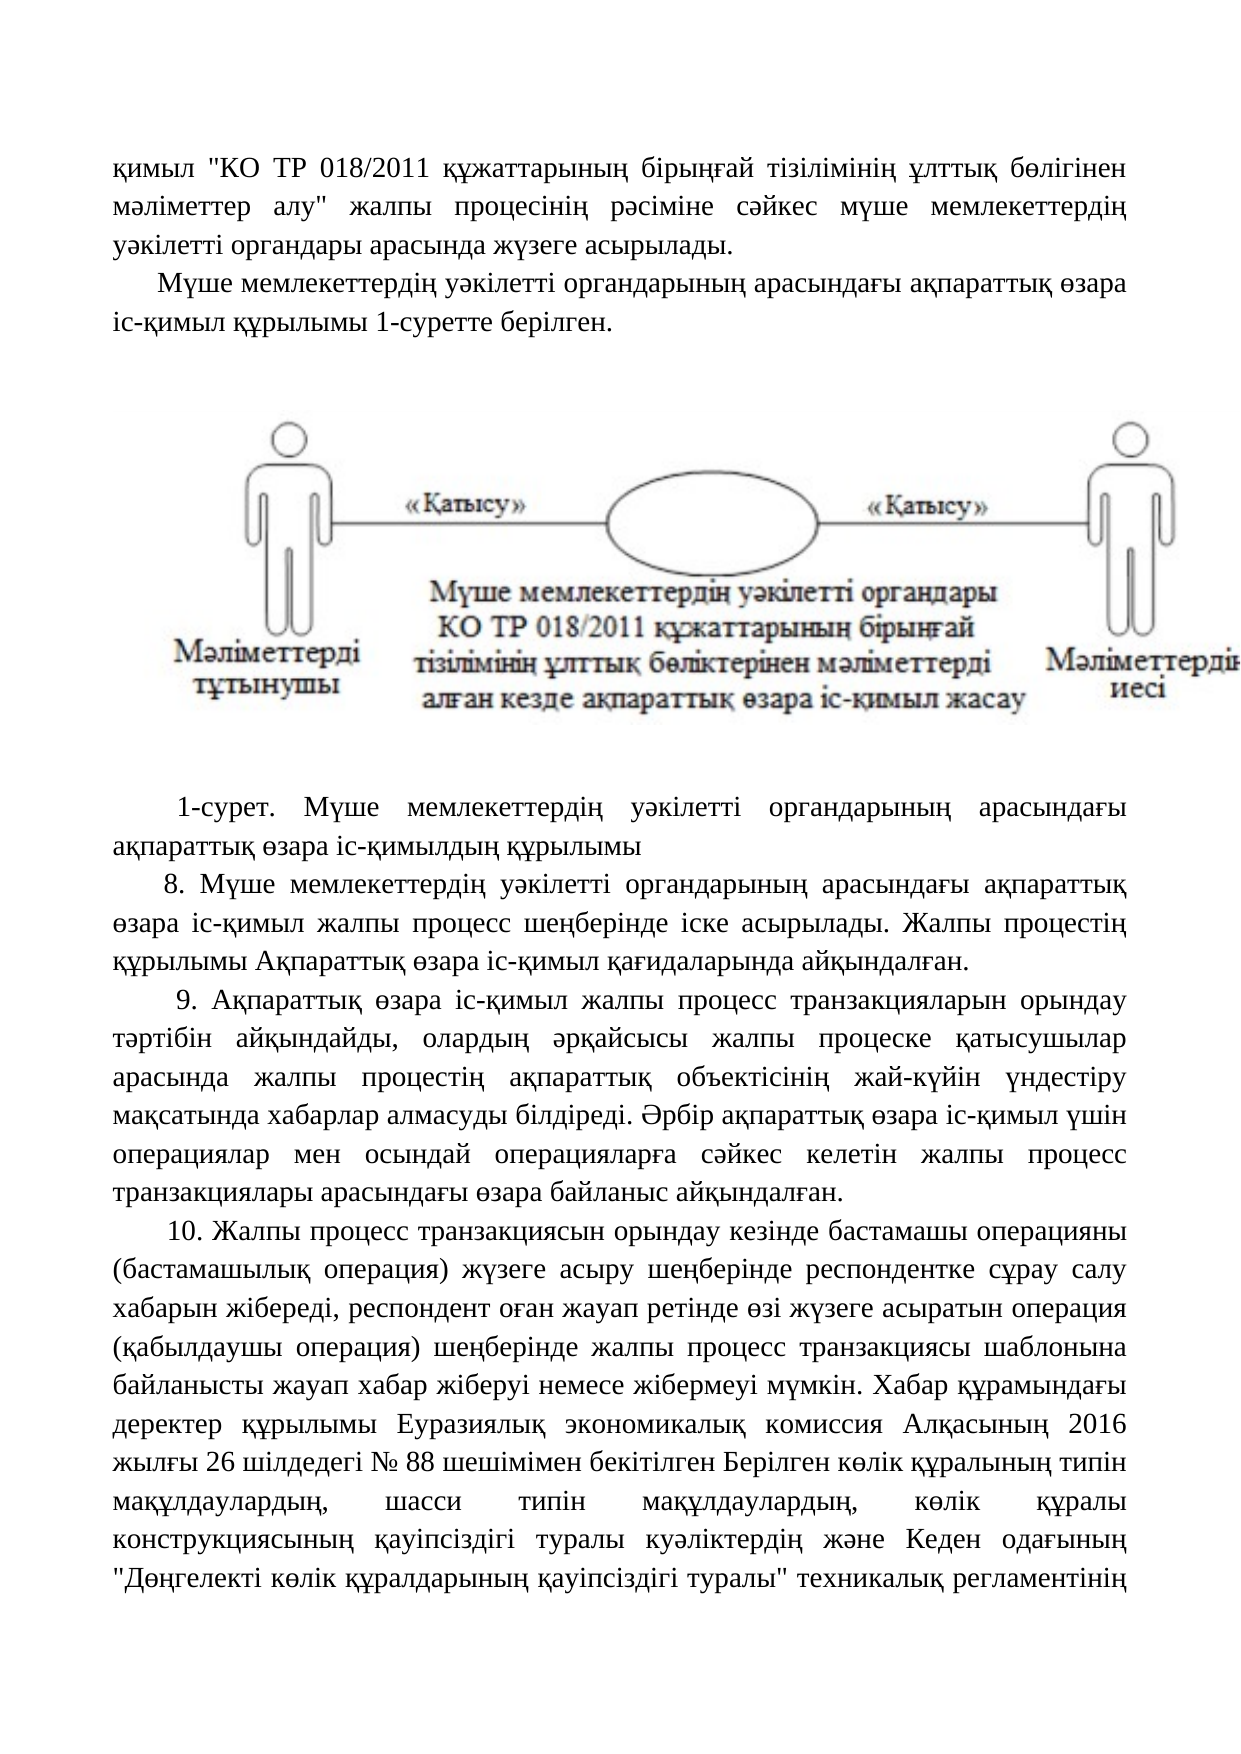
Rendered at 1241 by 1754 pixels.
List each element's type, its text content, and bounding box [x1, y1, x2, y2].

text 9. Ақпараттық өзара іс-қимыл жалпы процесс транзакцияларын орындау тәртібін айқындайды, олардың әрқайсысы жалпы процеске қатысушылар арасында жалпы процестің ақпараттық объектісінің жай-күйін үндестіру мақсатында хабарлар алмасуды білдіреді. Әрбір ақпараттық өзара іс-қимыл үшін операциялар мен осындай операцияларға сәйкес келетін жалпы процесс транзакциялары арасындағы өзара байланыс айқындалған. [112, 982, 1128, 1208]
text 1-сурет. Мүше мемлекеттердің уәкілетті органдарының арасындағы ақпараттық өзара іс-қимылдың құрылымы [112, 789, 1128, 861]
text Мүше мемлекеттердің уәкілетті органдарының арасындағы ақпараттық өзара іс-қимыл құрылымы 1-суретте берілген. [112, 266, 1128, 338]
picture [112, 410, 1241, 725]
text 8. Мүше мемлекеттердің уәкілетті органдарының арасындағы ақпараттық өзара іс-қимыл жалпы процесс шеңберінде іске асырылады. Жалпы процестің құрылымы Ақпараттық өзара іс-қимыл қағидаларында айқындалған. [112, 866, 1128, 977]
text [112, 150, 1128, 261]
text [112, 1213, 1128, 1593]
